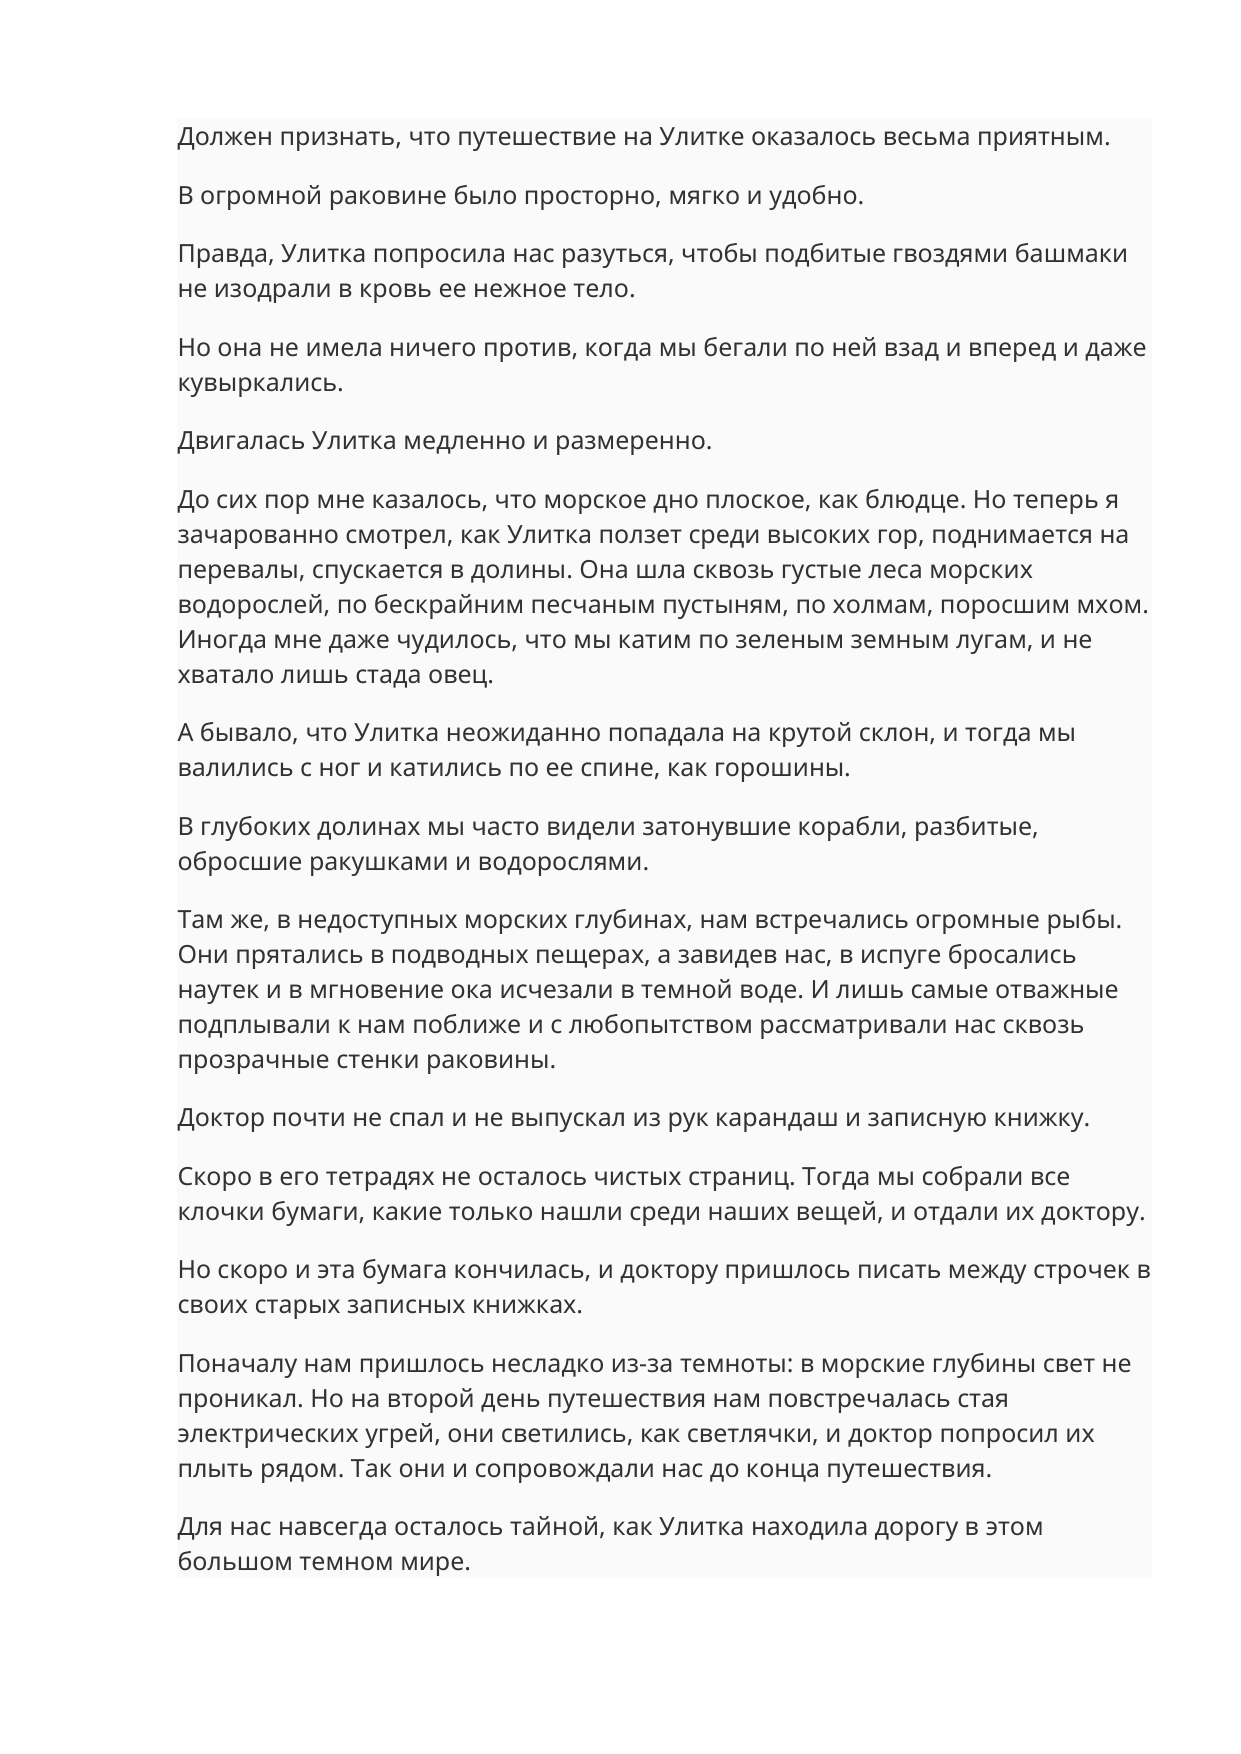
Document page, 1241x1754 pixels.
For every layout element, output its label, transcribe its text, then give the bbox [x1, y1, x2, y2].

text Но она не имела ничего против, когда мы бегали по ней взад и вперед и даже кувыркались. [177, 328, 1152, 398]
text Двигалась Улитка медленно и размеренно. [177, 422, 1152, 457]
text В огромной раковине было просторно, мягко и удобно. [177, 177, 1152, 212]
text Скоро в его тетрадях не осталось чистых страниц. Тогда мы собрали все клочки бумаги, какие только нашли среди наших вещей, и отдали их доктору. [177, 1157, 1152, 1227]
text Там же, в недоступных морских глубинах, нам встречались огромные рыбы. Они прятались в подводных пещерах, а завидев нас, в испуге бросались наутек и в мгновение ока исчезали в темной воде. И лишь самые отважные подплывали к нам поближе и с любопытством рассматривали нас сквозь прозрачные стенки раковины. [177, 901, 1152, 1076]
text Правда, Улитка попросила нас разуться, чтобы подбитые гвоздями башмаки не изодрали в кровь ее нежное тело. [177, 235, 1152, 305]
text Должен признать, что путешествие на Улитке оказалось весьма приятным. [177, 118, 1152, 153]
text В глубоких долинах мы часто видели затонувшие корабли, разбитые, обросшие ракушками и водорослями. [177, 807, 1152, 877]
text А бывало, что Улитка неожиданно попадала на крутой склон, и тогда мы валились с ног и катились по ее спине, как горошины. [177, 714, 1152, 784]
text Но скоро и эта бумага кончилась, и доктору пришлось писать между строчек в своих старых записных книжках. [177, 1251, 1152, 1321]
text До сих пор мне казалось, что морское дно плоское, как блюдце. Но теперь я зачарованно смотрел, как Улитка ползет среди высоких гор, поднимается на перевалы, спускается в долины. Она шла сквозь густые леса морских водорослей, по бескрайним песчаным пустыням, по холмам, поросшим мхом. Иногда мне даже чудилось, что мы катим по зеленым земным лугам, и не хватало лишь стада овец. [177, 480, 1152, 690]
text Поначалу нам пришлось несладко из-за темноты: в морские глубины свет не проникал. Но на второй день путешествия нам повстречалась стая электрических угрей, они светились, как светлячки, и доктор попросил их плыть рядом. Так они и сопровождали нас до конца путешествия. [177, 1344, 1152, 1484]
text Доктор почти не спал и не выпускал из рук карандаш и записную книжку. [177, 1099, 1152, 1134]
text Для нас навсегда осталось тайной, как Улитка находила дорогу в этом большом темном мире. [177, 1508, 1152, 1578]
